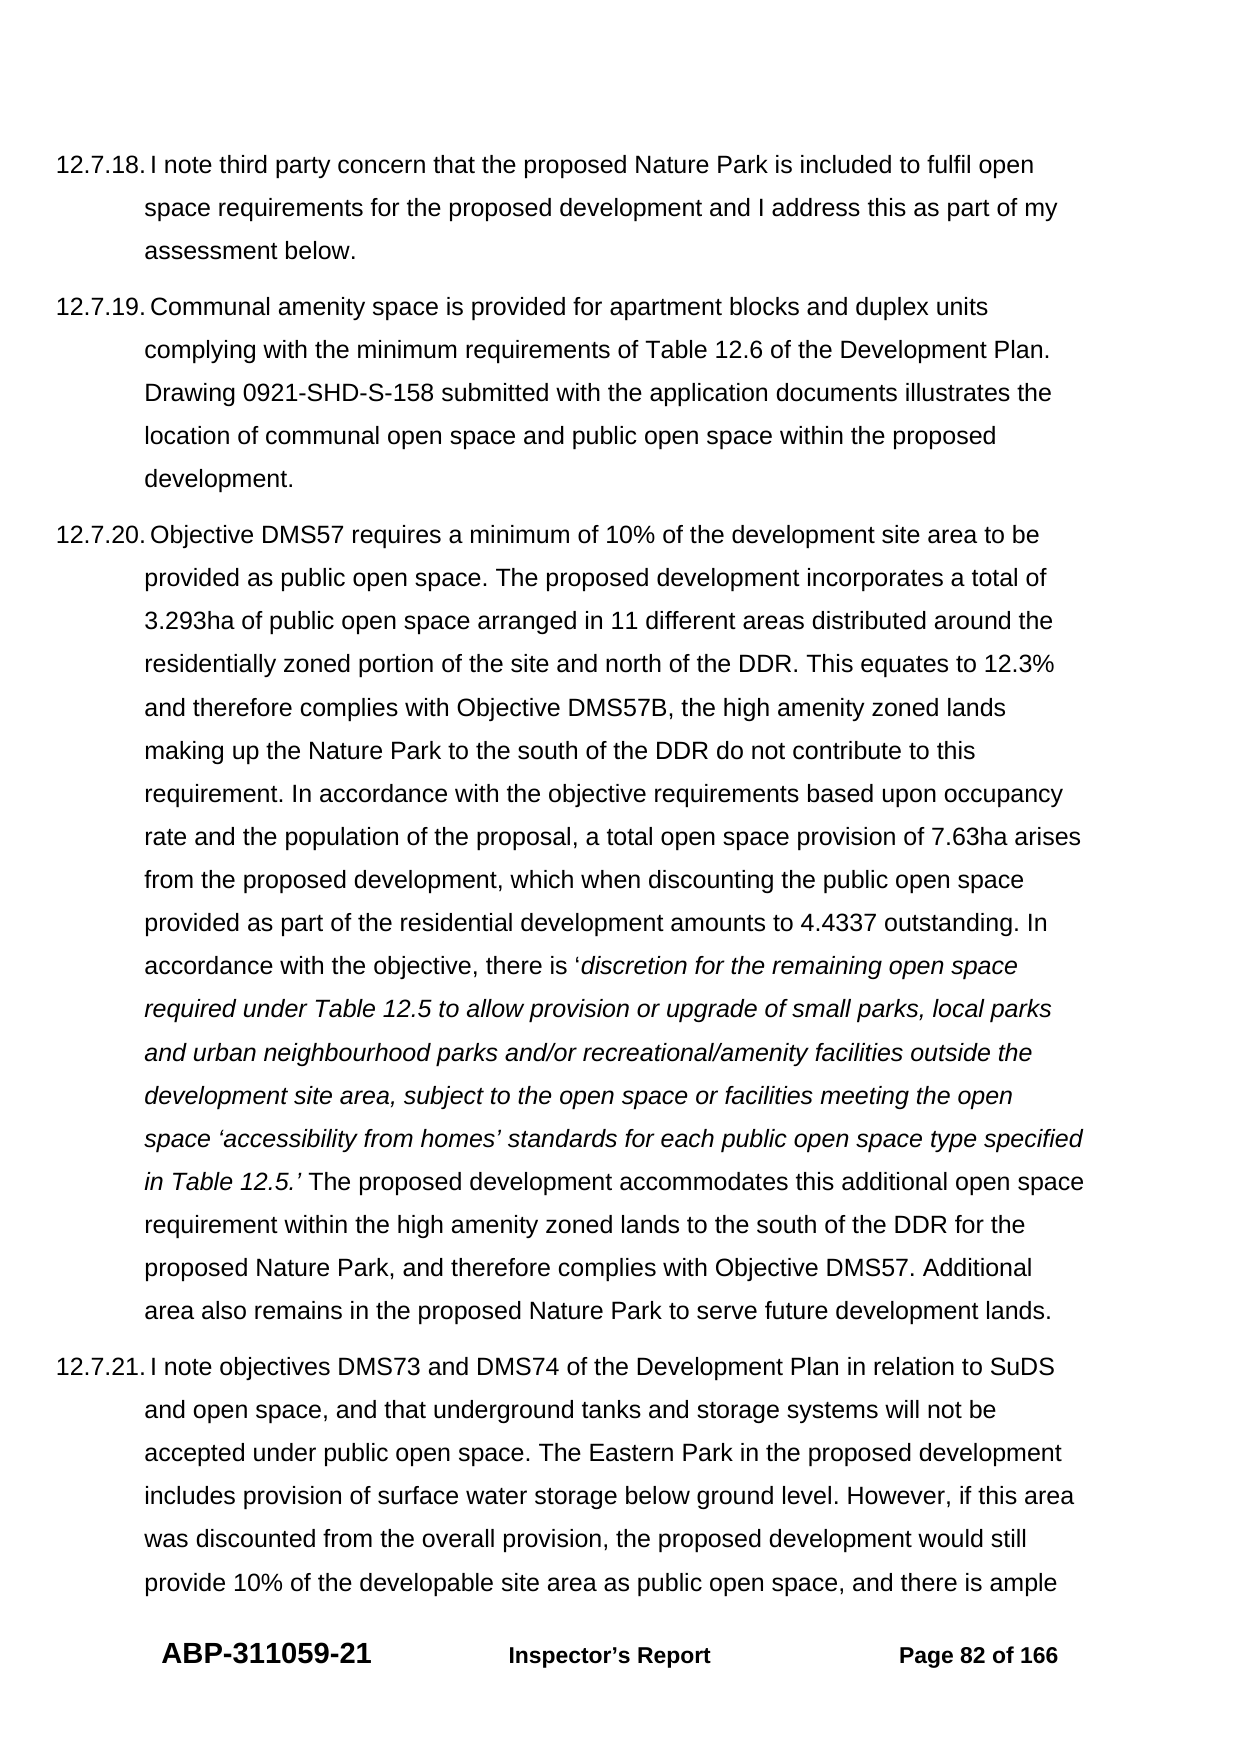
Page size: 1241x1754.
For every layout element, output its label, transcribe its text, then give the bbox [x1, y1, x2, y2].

text Communal amenity space is provided for apartment blocks and duplex units complying with the minimum requirements of Table 12.6 of the Development Plan. Drawing 0921-SHD-S-158 submitted with the application documents illustrates the location of communal open space and public open space within the proposed development. [56, 292, 1090, 493]
text I note third party concern that the proposed Nature Park is included to fulfil open space requirements for the proposed development and I address this as part of my assessment below. [56, 150, 1090, 265]
text Objective DMS57 requires a minimum of 10% of the development site area to be provided as public open space. The proposed development incorporates a total of 3.293ha of public open space arranged in 11 different areas distributed around the residentially zoned portion of the site and north of the DDR. This equates to 12.3% and therefore complies with Objective DMS57B, the high amenity zoned lands making up the Nature Park to the south of the DDR do not contribute to this requirement. In accordance with the objective requirements based upon occupancy rate and the population of the proposal, a total open space provision of 7.63ha arises from the proposed development, which when discounting the public open space provided as part of the residential development amounts to 4.4337 outstanding. In accordance with the objective, there is ‘discretion for the remaining open space required under Table 12.5 to allow provision or upgrade of small parks, local parks and urban neighbourhood parks and/or recreational/amenity facilities outside the development site area, subject to the open space or facilities meeting the open space ‘accessibility from homes’ standards for each public open space type specified in Table 12.5.’ The proposed development accommodates this additional open space requirement within the high amenity zoned lands to the south of the DDR for the proposed Nature Park, and therefore complies with Objective DMS57. Additional area also remains in the proposed Nature Park to serve future development lands. [56, 520, 1090, 1325]
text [56, 1352, 1090, 1596]
